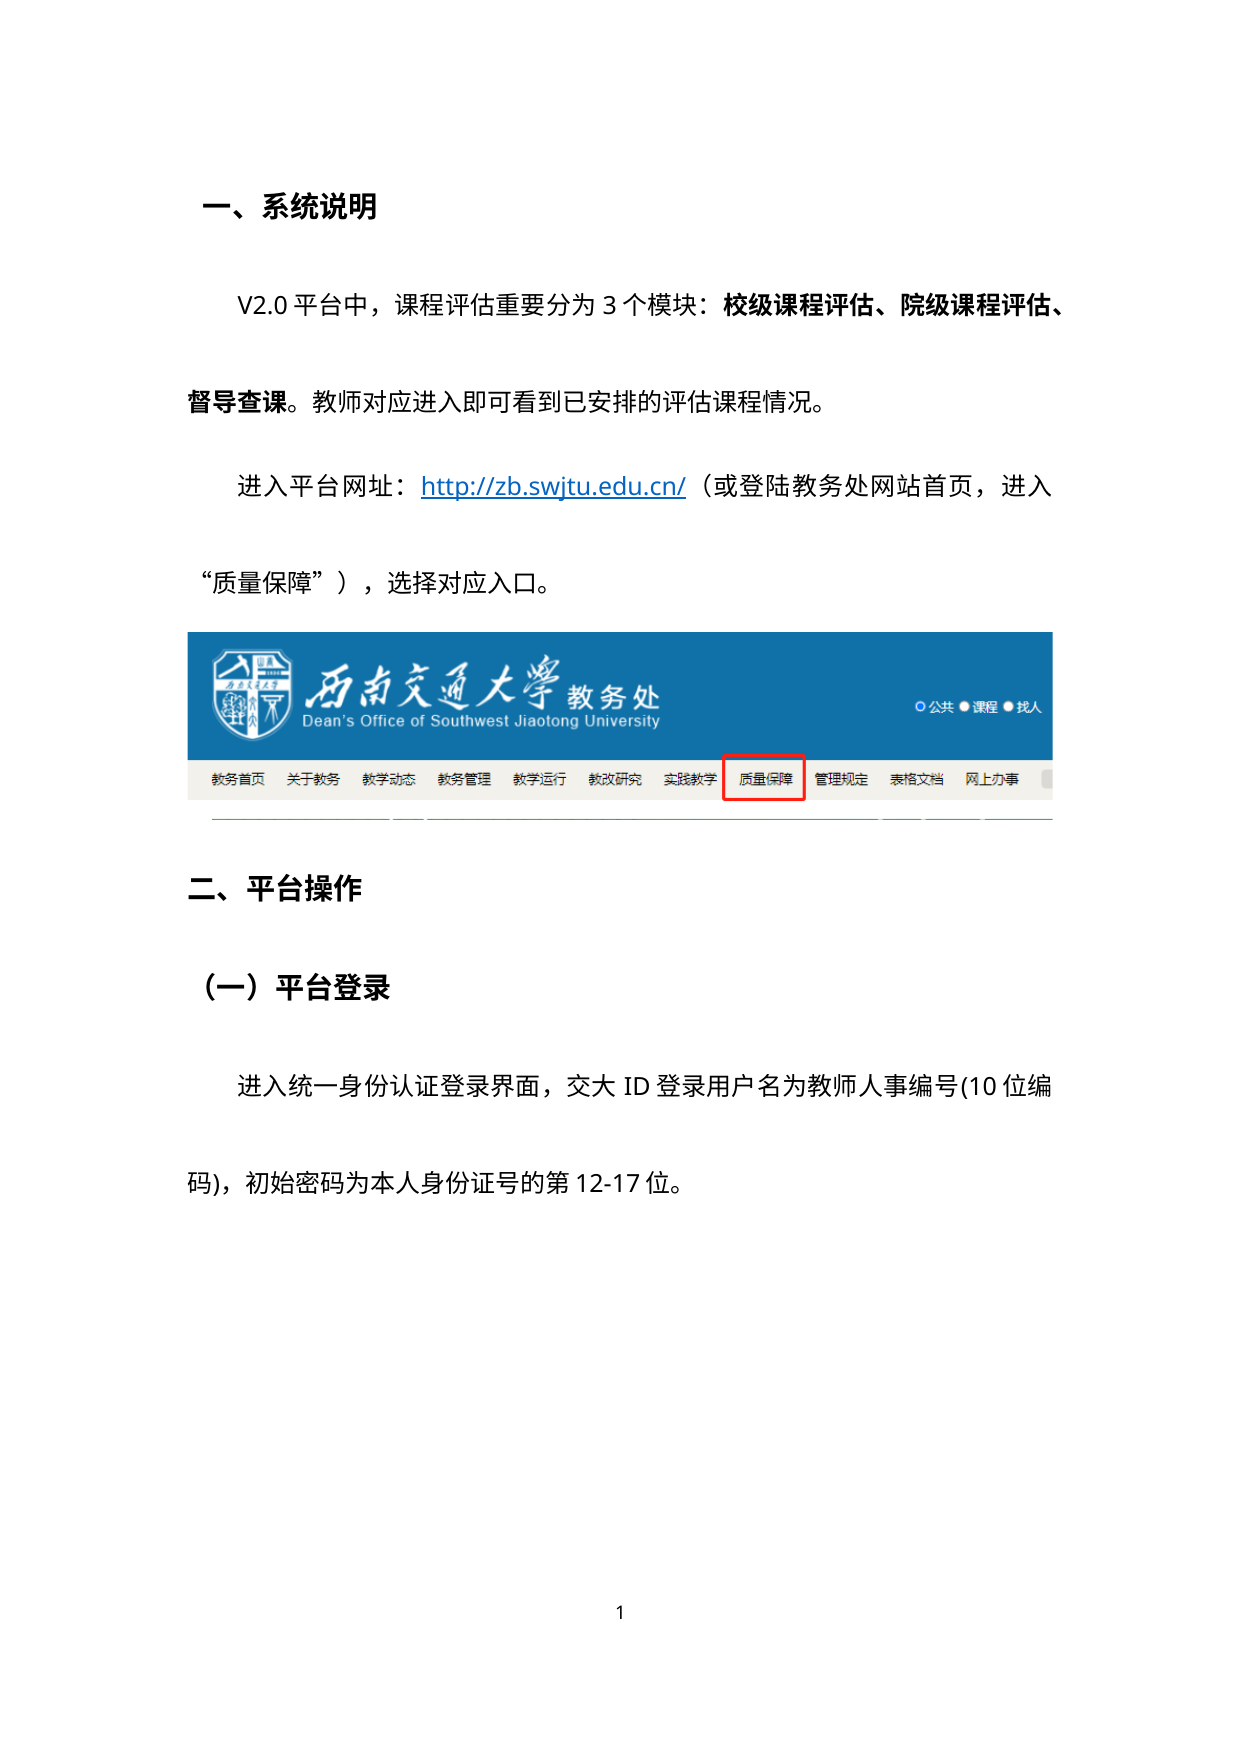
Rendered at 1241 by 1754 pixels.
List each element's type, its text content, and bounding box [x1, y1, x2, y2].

text V2.0平台中，课程评估重要分为3个模块：校级课程评估、院级课程评估、督导查课。教师对应进入即可看到已安排的评估课程情况。 [187, 271, 1053, 433]
subtitle （一）平台登录 [187, 953, 1053, 1018]
subtitle 一、系统说明 [187, 172, 1053, 237]
text 进入统一身份认证登录界面，交大ID登录用户名为教师人事编号(10位编码)，初始密码为本人身份证号的第12-17位。 [187, 1052, 1053, 1214]
subtitle 二、平台操作 [187, 854, 1053, 919]
text 进入平台网址：http://zb.swjtu.edu.cn/（或登陆教务处网站首页，进入“质量保障”），选择对应入口。 [187, 452, 1053, 614]
picture [187, 632, 1053, 820]
